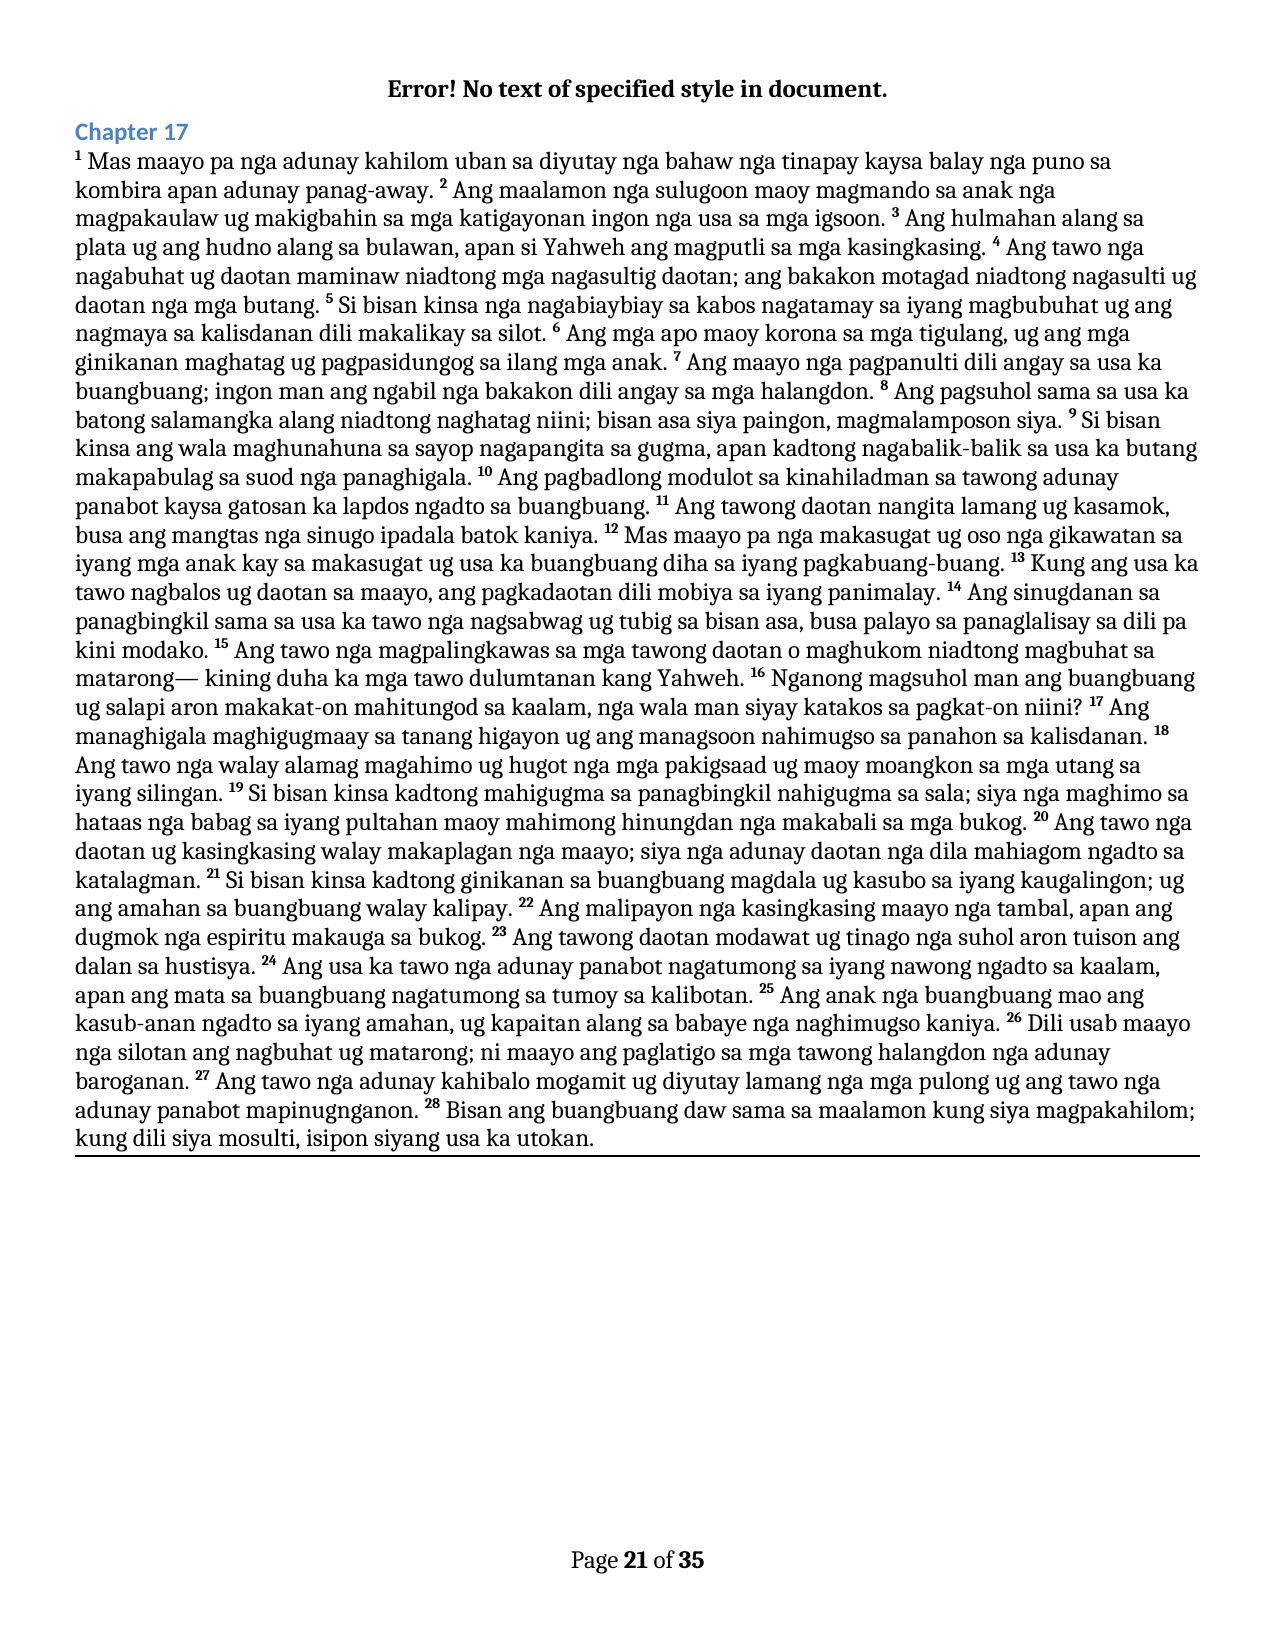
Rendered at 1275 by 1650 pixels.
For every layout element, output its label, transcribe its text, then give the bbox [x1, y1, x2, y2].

text 1 Mas maayo pa nga adunay kahilom uban sa diyutay nga bahaw nga tinapay kaysa balay nga puno sa kombira apan adunay panag-away. 2 Ang maalamon nga sulugoon maoy magmando sa anak nga magpakaulaw ug makigbahin sa mga katigayonan ingon nga usa sa mga igsoon. 3 Ang hulmahan alang sa plata ug ang hudno alang sa bulawan, apan si Yahweh ang magputli sa mga kasingkasing. 4 Ang tawo nga nagabuhat ug daotan maminaw niadtong mga nagasultig daotan; ang bakakon motagad niadtong nagasulti ug daotan nga mga butang. 5 Si bisan kinsa nga nagabiaybiay sa kabos nagatamay sa iyang magbubuhat ug ang nagmaya sa kalisdanan dili makalikay sa silot. 6 Ang mga apo maoy korona sa mga tigulang, ug ang mga ginikanan maghatag ug pagpasidungog sa ilang mga anak. 7 Ang maayo nga pagpanulti dili angay sa usa ka buangbuang; ingon man ang ngabil nga bakakon dili angay sa mga halangdon. 8 Ang pagsuhol sama sa usa ka batong salamangka alang niadtong naghatag niini; bisan asa siya paingon, magmalamposon siya. 9 Si bisan kinsa ang wala maghunahuna sa sayop nagapangita sa gugma, apan kadtong nagabalik-balik sa usa ka butang makapabulag sa suod nga panaghigala. 10 Ang pagbadlong modulot sa kinahiladman sa tawong adunay panabot kaysa gatosan ka lapdos ngadto sa buangbuang. 11 Ang tawong daotan nangita lamang ug kasamok, busa ang mangtas nga sinugo ipadala batok kaniya. 12 Mas maayo pa nga makasugat ug oso nga gikawatan sa iyang mga anak kay sa makasugat ug usa ka buangbuang diha sa iyang pagkabuang-buang. 13 Kung ang usa ka tawo nagbalos ug daotan sa maayo, ang pagkadaotan dili mobiya sa iyang panimalay. 14 Ang sinugdanan sa panagbingkil sama sa usa ka tawo nga nagsabwag ug tubig sa bisan asa, busa palayo sa panaglalisay sa dili pa kini modako. 15 Ang tawo nga magpalingkawas sa mga tawong daotan o maghukom niadtong magbuhat sa matarong— kining duha ka mga tawo dulumtanan kang Yahweh. 16 Nganong magsuhol man ang buangbuang ug salapi aron makakat-on mahitungod sa kaalam, nga wala man siyay katakos sa pagkat-on niini? 17 Ang managhigala maghigugmaay sa tanang higayon ug ang managsoon nahimugso sa panahon sa kalisdanan. 18 Ang tawo nga walay alamag magahimo ug hugot nga mga pakigsaad ug maoy moangkon sa mga utang sa iyang silingan. 19 Si bisan kinsa kadtong mahigugma sa panagbingkil nahigugma sa sala; siya nga maghimo sa hataas nga babag sa iyang pultahan maoy mahimong hinungdan nga makabali sa mga bukog. 20 Ang tawo nga daotan ug kasingkasing walay makaplagan nga maayo; siya nga adunay daotan nga dila mahiagom ngadto sa katalagman. 21 Si bisan kinsa kadtong ginikanan sa buangbuang magdala ug kasubo sa iyang kaugalingon; ug ang amahan sa buangbuang walay kalipay. 22 Ang malipayon nga kasingkasing maayo nga tambal, apan ang dugmok nga espiritu makauga sa bukog. 23 Ang tawong daotan modawat ug tinago nga suhol aron tuison ang dalan sa hustisya. 24 Ang usa ka tawo nga adunay panabot nagatumong sa iyang nawong ngadto sa kaalam, apan ang mata sa buangbuang nagatumong sa tumoy sa kalibotan. 25 Ang anak nga buangbuang mao ang kasub-anan ngadto sa iyang amahan, ug kapaitan alang sa babaye nga naghimugso kaniya. 26 Dili usab maayo nga silotan ang nagbuhat ug matarong; ni maayo ang paglatigo sa mga tawong halangdon nga adunay baroganan. 27 Ang tawo nga adunay kahibalo mogamit ug diyutay lamang nga mga pulong ug ang tawo nga adunay panabot mapinugnganon. 28 Bisan ang buangbuang daw sama sa maalamon kung siya magpakahilom; kung dili siya mosulti, isipon siyang usa ka utokan. [75, 147, 1200, 1155]
subtitle Chapter 17 [75, 116, 1200, 147]
